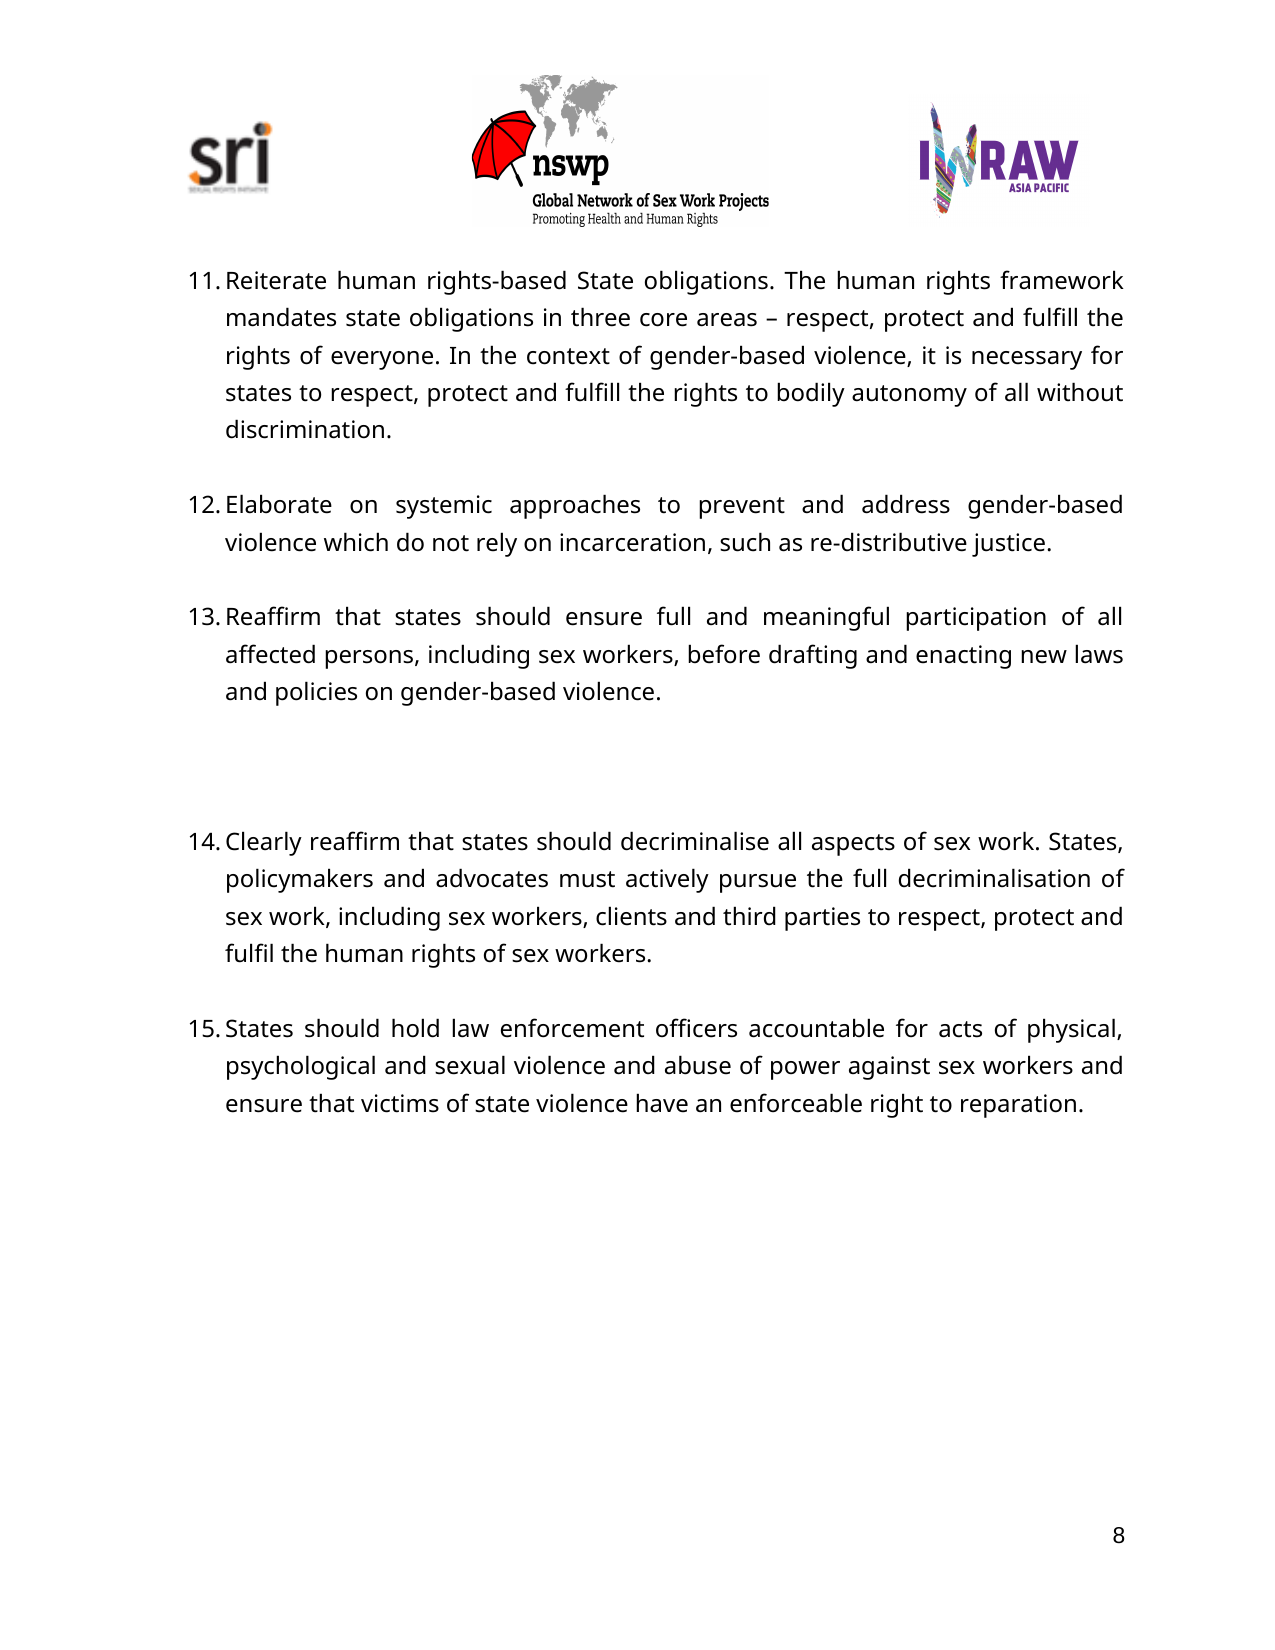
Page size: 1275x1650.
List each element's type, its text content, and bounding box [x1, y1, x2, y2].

picture [150, 89, 311, 227]
picture [907, 94, 1091, 227]
list Elaborate on systemic approaches to prevent and address gender-based violence which do not rely on incarceration, such as re-distributive justice. [187, 488, 1125, 558]
list States should hold law enforcement officers accountable for acts of physical, psychological and sexual violence and abuse of power against sex workers and ensure that victims of state violence have an enforceable right to reparation. [187, 1012, 1125, 1119]
picture [471, 75, 769, 227]
list Reiterate human rights-based State obligations. The human rights framework mandates state obligations in three core areas – respect, protect and fulfill the rights of everyone. In the context of gender-based violence, it is necessary for states to respect, protect and fulfill the rights to bodily autonomy of all without discrimination. [187, 264, 1125, 446]
list Clearly reaffirm that states should decriminalise all aspects of sex work. States, policymakers and advocates must actively pursue the full decriminalisation of sex work, including sex workers, clients and third parties to respect, protect and fulfil the human rights of sex workers. [187, 824, 1125, 969]
list Reaffirm that states should ensure full and meaningful participation of all affected persons, including sex workers, before drafting and enacting new laws and policies on gender-based violence. [187, 600, 1125, 708]
